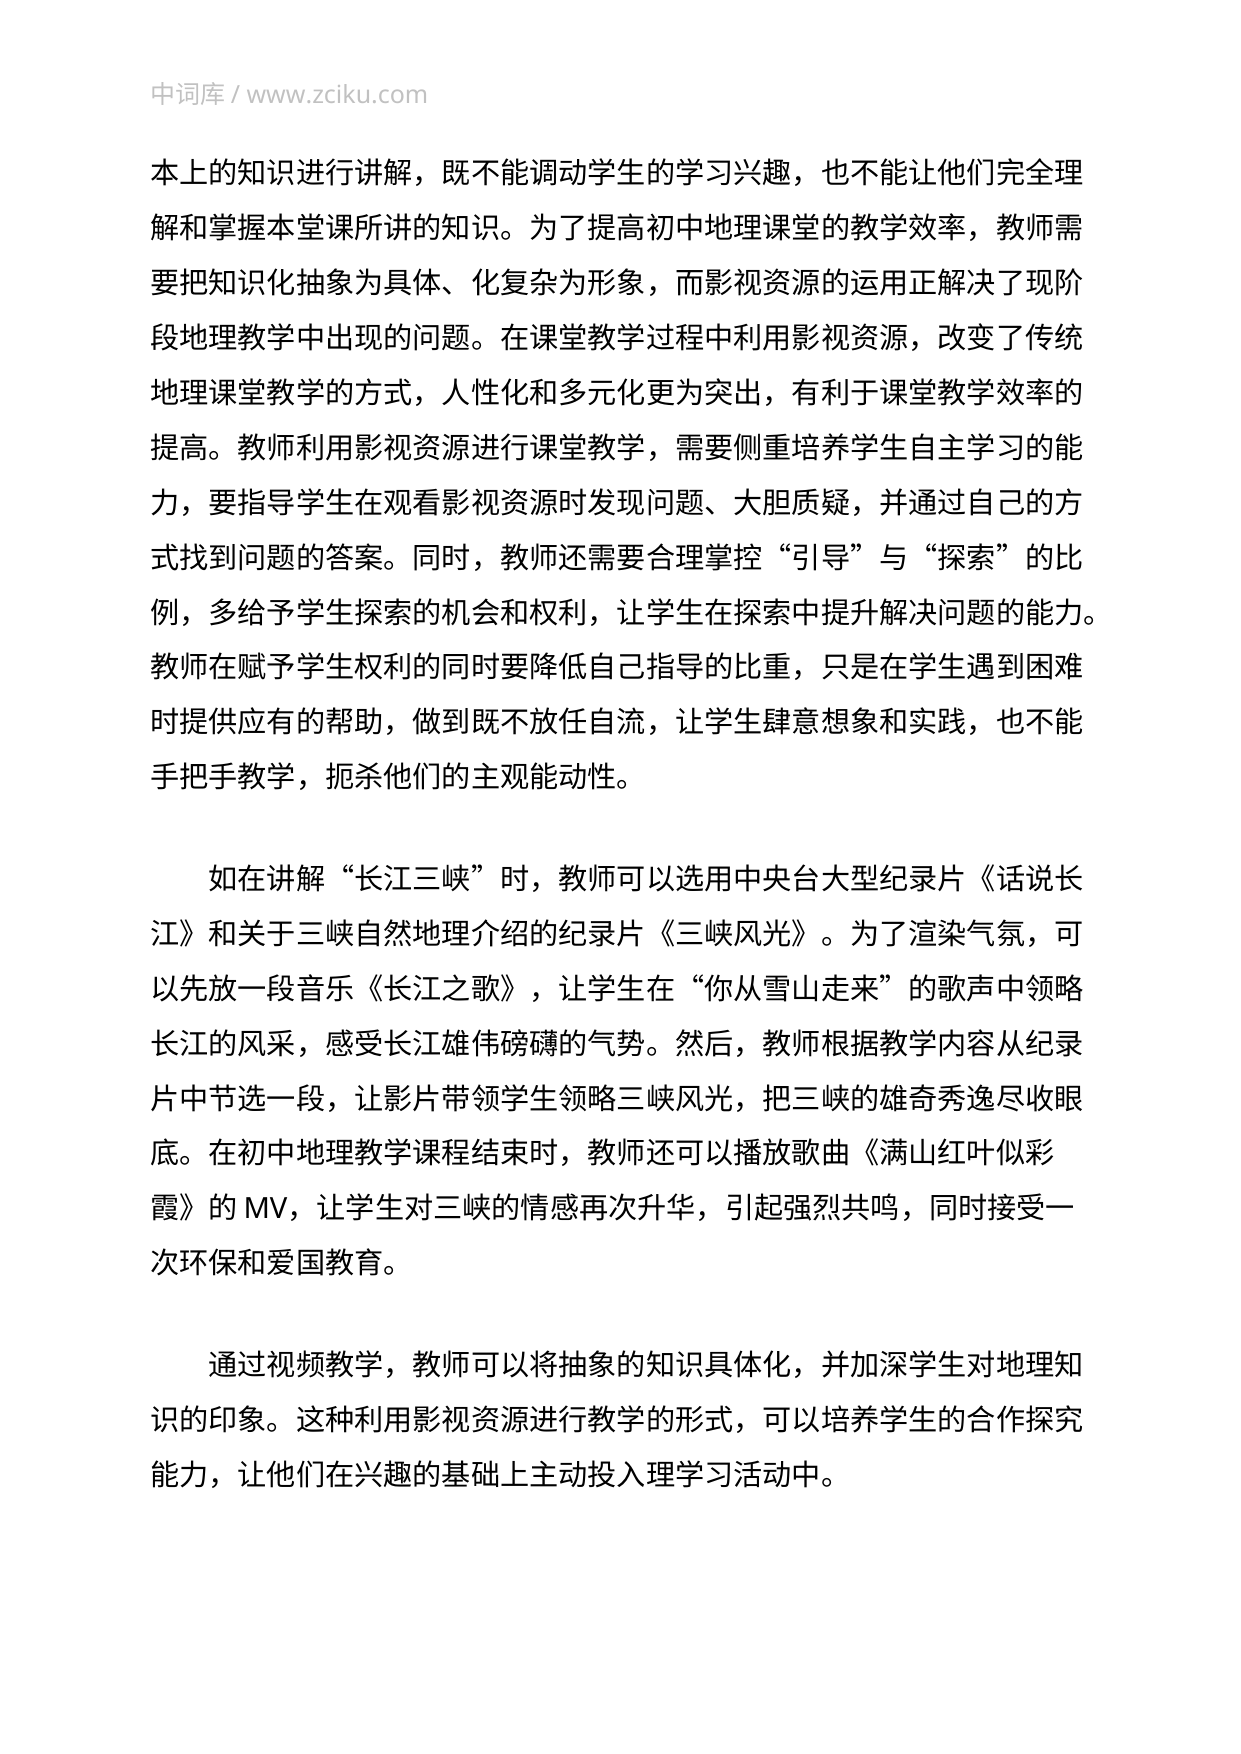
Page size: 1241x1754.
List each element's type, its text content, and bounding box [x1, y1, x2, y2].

text 如在讲解“长江三峡”时，教师可以选用中央台大型纪录片《话说长江》和关于三峡自然地理介绍的纪录片《三峡风光》。为了渲染气氛，可以先放一段音乐《长江之歌》，让学生在“你从雪山走来”的歌声中领略长江的风采，感受长江雄伟磅礴的气势。然后，教师根据教学内容从纪录片中节选一段，让影片带领学生领略三峡风光，把三峡的雄奇秀逸尽收眼底。在初中地理教学课程结束时，教师还可以播放歌曲《满山红叶似彩霞》的MV，让学生对三峡的情感再次升华，引起强烈共鸣，同时接受一次环保和爱国教育。 [150, 856, 1090, 1282]
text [150, 150, 1090, 796]
text 通过视频教学，教师可以将抽象的知识具体化，并加深学生对地理知识的印象。这种利用影视资源进行教学的形式，可以培养学生的合作探究能力，让他们在兴趣的基础上主动投入理学习活动中。 [150, 1342, 1090, 1494]
